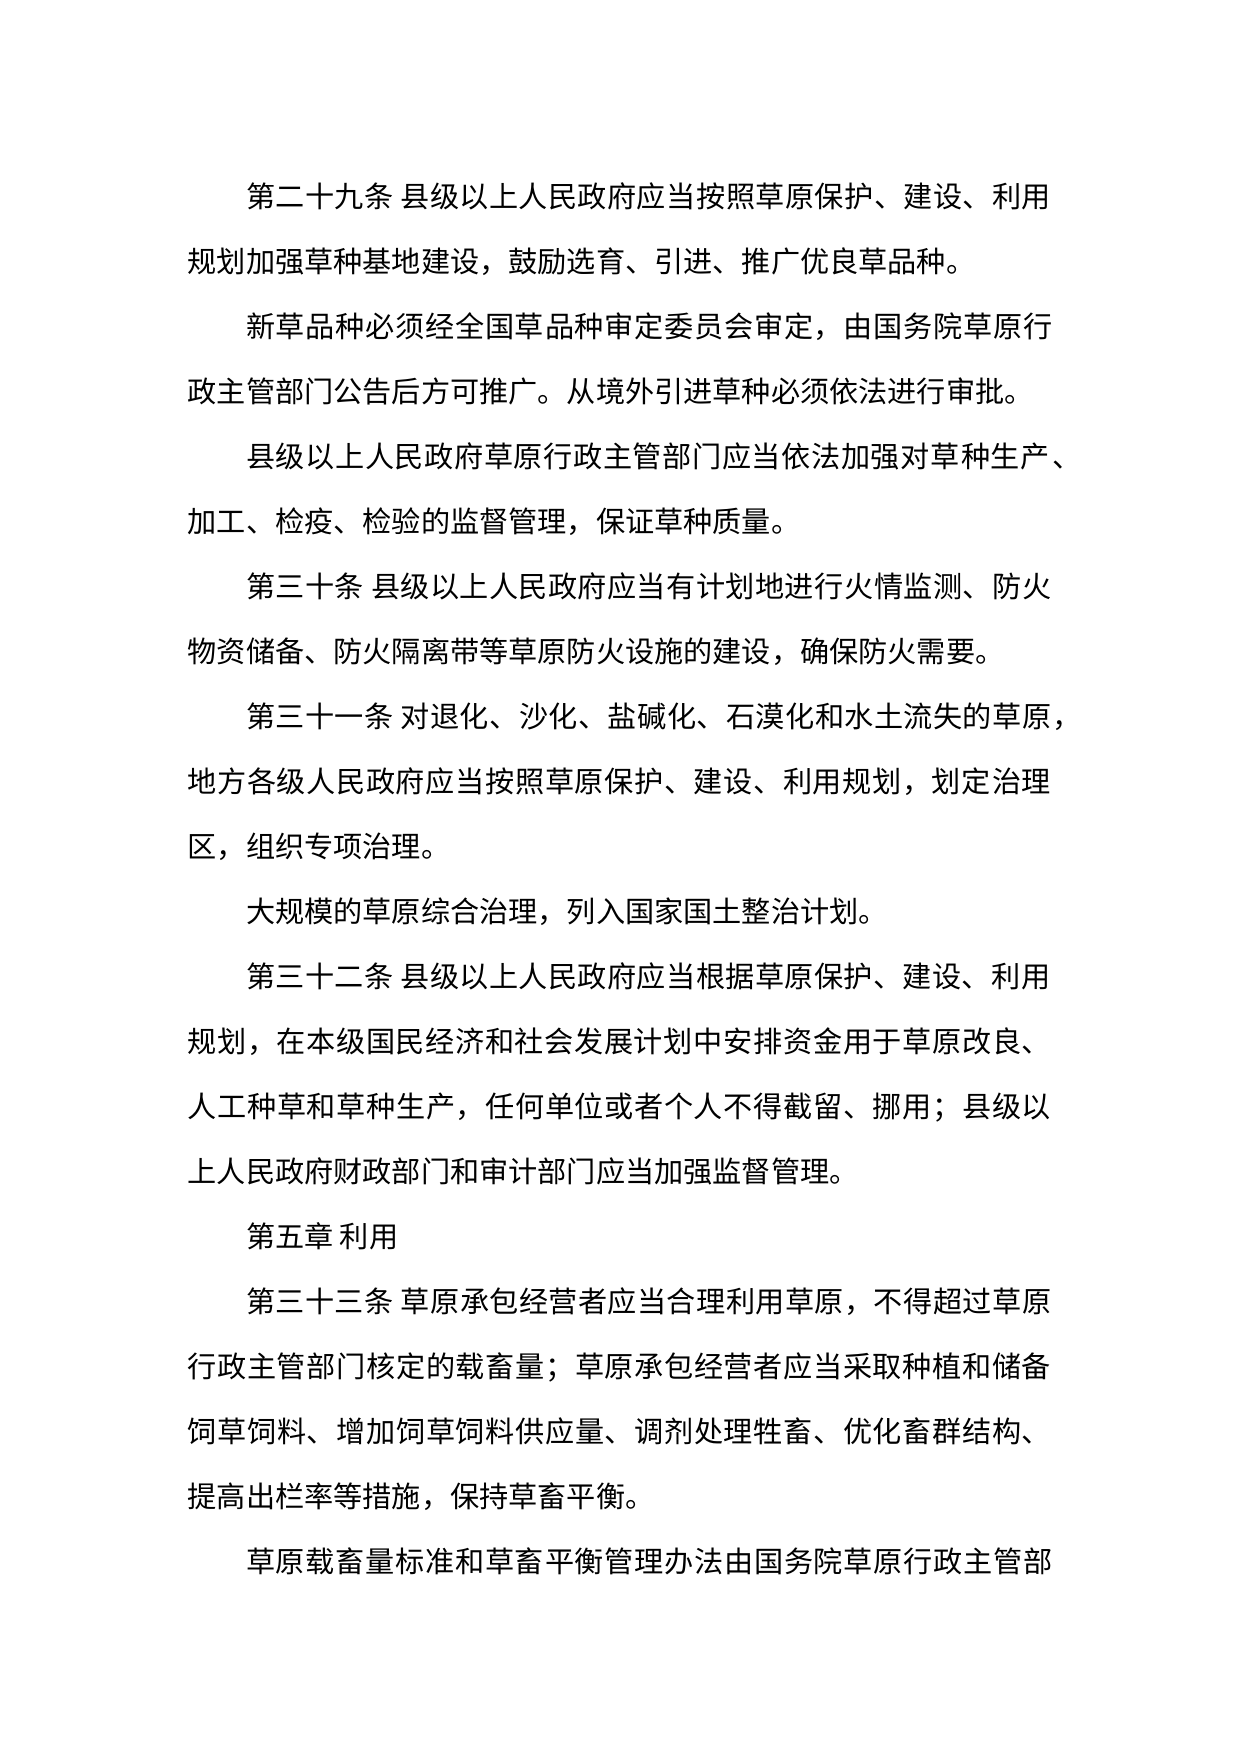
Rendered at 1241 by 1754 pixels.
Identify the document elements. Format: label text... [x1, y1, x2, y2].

text 第三十条 县级以上人民政府应当有计划地进行火情监测、防火物资储备、防火隔离带等草原防火设施的建设，确保防火需要。 [187, 552, 1053, 682]
text 新草品种必须经全国草品种审定委员会审定，由国务院草原行政主管部门公告后方可推广。从境外引进草种必须依法进行审批。 [187, 292, 1053, 422]
text 大规模的草原综合治理，列入国家国土整治计划。 [187, 877, 1053, 942]
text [187, 1527, 1053, 1592]
text 县级以上人民政府草原行政主管部门应当依法加强对草种生产、加工、检疫、检验的监督管理，保证草种质量。 [187, 422, 1053, 552]
text 第五章 利用 [187, 1202, 1053, 1267]
text 第三十二条 县级以上人民政府应当根据草原保护、建设、利用规划，在本级国民经济和社会发展计划中安排资金用于草原改良、人工种草和草种生产，任何单位或者个人不得截留、挪用；县级以上人民政府财政部门和审计部门应当加强监督管理。 [187, 942, 1053, 1202]
text 第二十九条 县级以上人民政府应当按照草原保护、建设、利用规划加强草种基地建设，鼓励选育、引进、推广优良草品种。 [187, 162, 1053, 292]
text 第三十一条 对退化、沙化、盐碱化、石漠化和水土流失的草原，地方各级人民政府应当按照草原保护、建设、利用规划，划定治理区，组织专项治理。 [187, 682, 1053, 877]
text 第三十三条 草原承包经营者应当合理利用草原，不得超过草原行政主管部门核定的载畜量；草原承包经营者应当采取种植和储备饲草饲料、增加饲草饲料供应量、调剂处理牲畜、优化畜群结构、提高出栏率等措施，保持草畜平衡。 [187, 1267, 1053, 1527]
